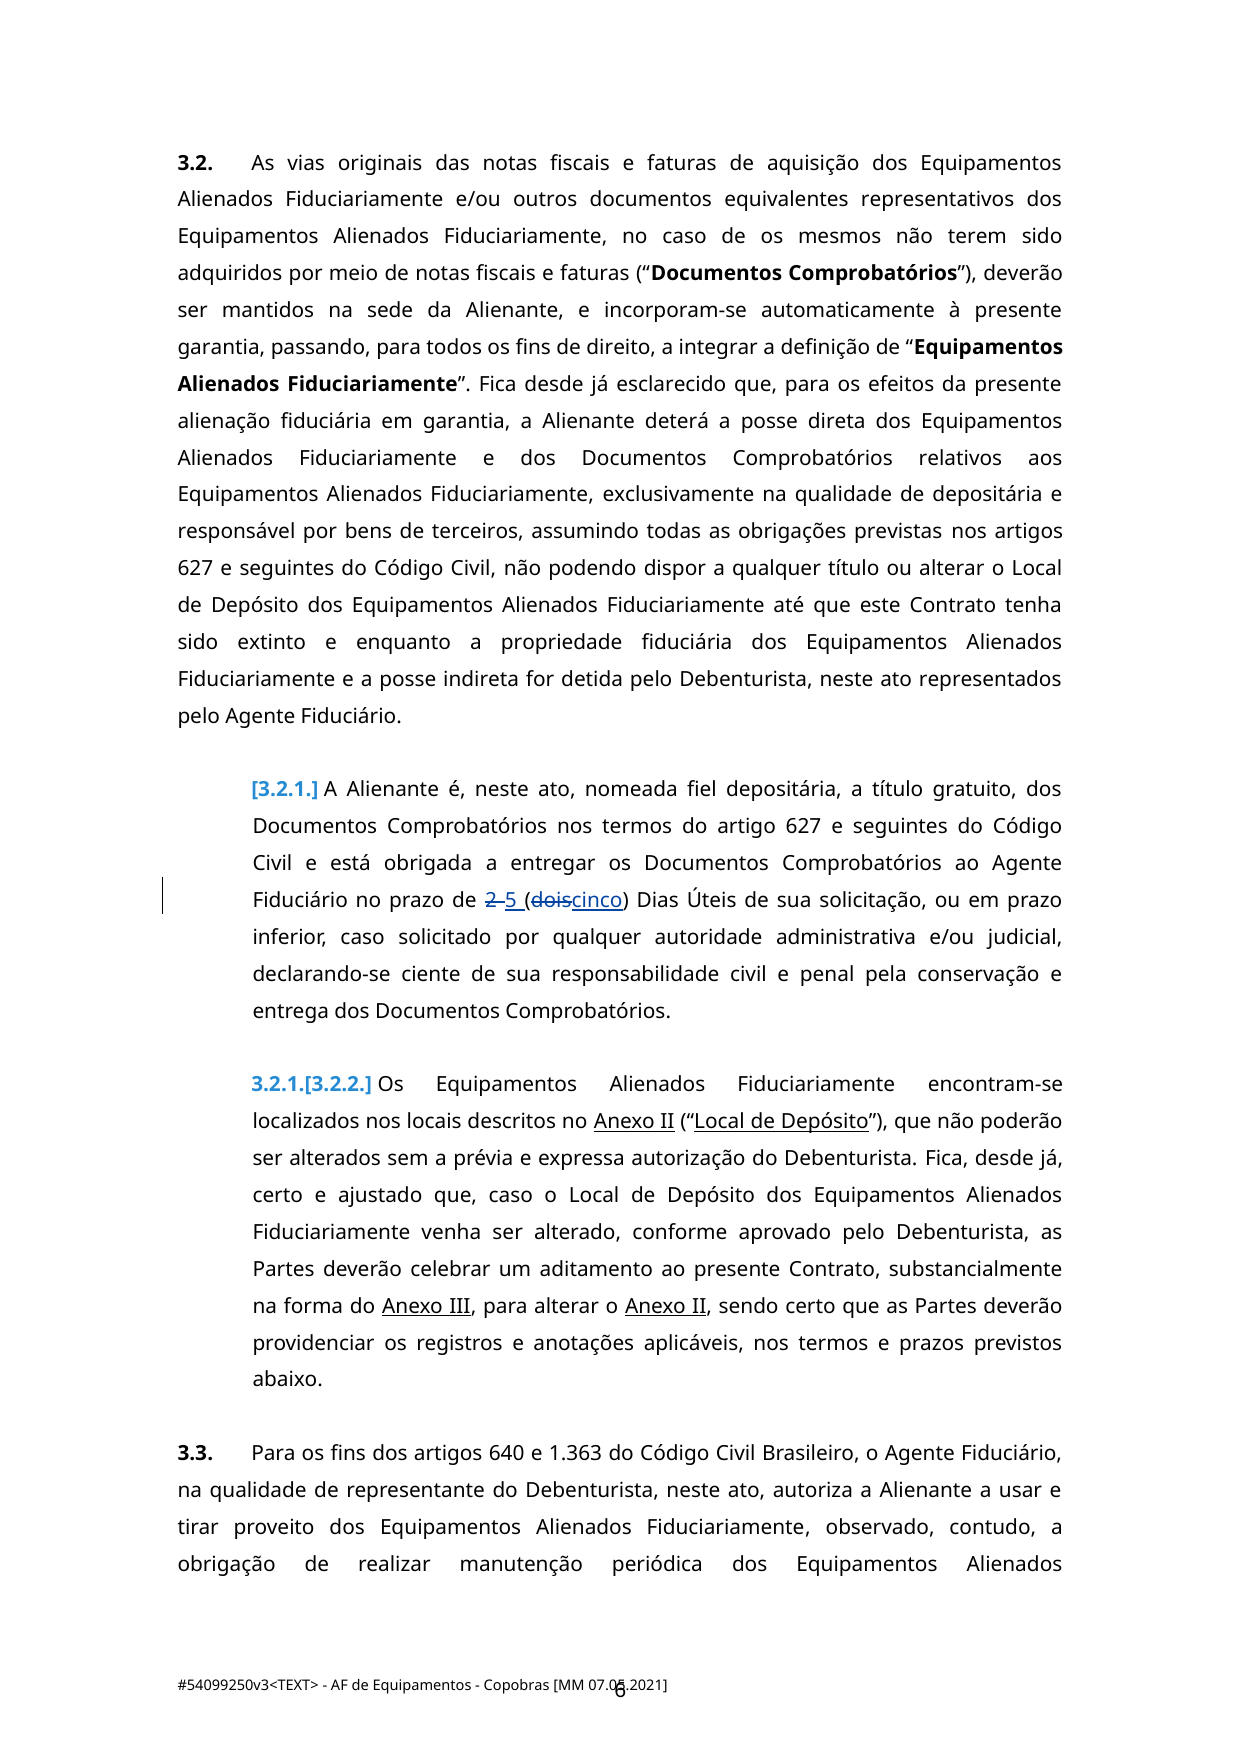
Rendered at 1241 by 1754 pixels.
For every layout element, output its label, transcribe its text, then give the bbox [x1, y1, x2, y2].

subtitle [177, 1438, 1063, 1577]
subtitle A Alienante é, neste ato, nomeada fiel depositária, a título gratuito, dos Documentos Comprobatórios nos termos do artigo 627 e seguintes do Código Civil e está obrigada a entregar os Documentos Comprobatórios ao Agente Fiduciário no prazo de () Dias Úteis de sua solicitação, ou em prazo inferior, caso solicitado por qualquer autoridade administrativa e/ou judicial, declarando-se ciente de sua responsabilidade civil e penal pela conservação e entrega dos Documentos Comprobatórios. [251, 774, 1063, 1024]
subtitle Os Equipamentos Alienados Fiduciariamente encontram-se localizados nos locais descritos no Anexo II (“Local de Depósito”), que não poderão ser alterados sem a prévia e expressa autorização do Debenturista. Fica, desde já, certo e ajustado que, caso o Local de Depósito dos Equipamentos Alienados Fiduciariamente venha ser alterado, conforme aprovado pelo Debenturista, as Partes deverão celebrar um aditamento ao presente Contrato, substancialmente na forma do Anexo III, para alterar o Anexo II, sendo certo que as Partes deverão providenciar os registros e anotações aplicáveis, nos termos e prazos previstos abaixo. [251, 1069, 1063, 1393]
list As vias originais das notas fiscais e faturas de aquisição dos Equipamentos Alienados Fiduciariamente e/ou outros documentos equivalentes representativos dos Equipamentos Alienados Fiduciariamente, no caso de os mesmos não terem sido adquiridos por meio de notas fiscais e faturas (“Documentos Comprobatórios”), deverão ser mantidos na sede da Alienante, e incorporam-se automaticamente à presente garantia, passando, para todos os fins de direito, a integrar a definição de “Equipamentos Alienados Fiduciariamente”. Fica desde já esclarecido que, para os efeitos da presente alienação fiduciária em garantia, a Alienante deterá a posse direta dos Equipamentos Alienados Fiduciariamente e dos Documentos Comprobatórios relativos aos Equipamentos Alienados Fiduciariamente, exclusivamente na qualidade de depositária e responsável por bens de terceiros, assumindo todas as obrigações previstas nos artigos 627 e seguintes do Código Civil, não podendo dispor a qualquer título ou alterar o Local de Depósito dos Equipamentos Alienados Fiduciariamente até que este Contrato tenha sido extinto e enquanto a propriedade fiduciária dos Equipamentos Alienados Fiduciariamente e a posse indireta for detida pelo Debenturista, neste ato representados pelo Agente Fiduciário. [177, 148, 1063, 729]
